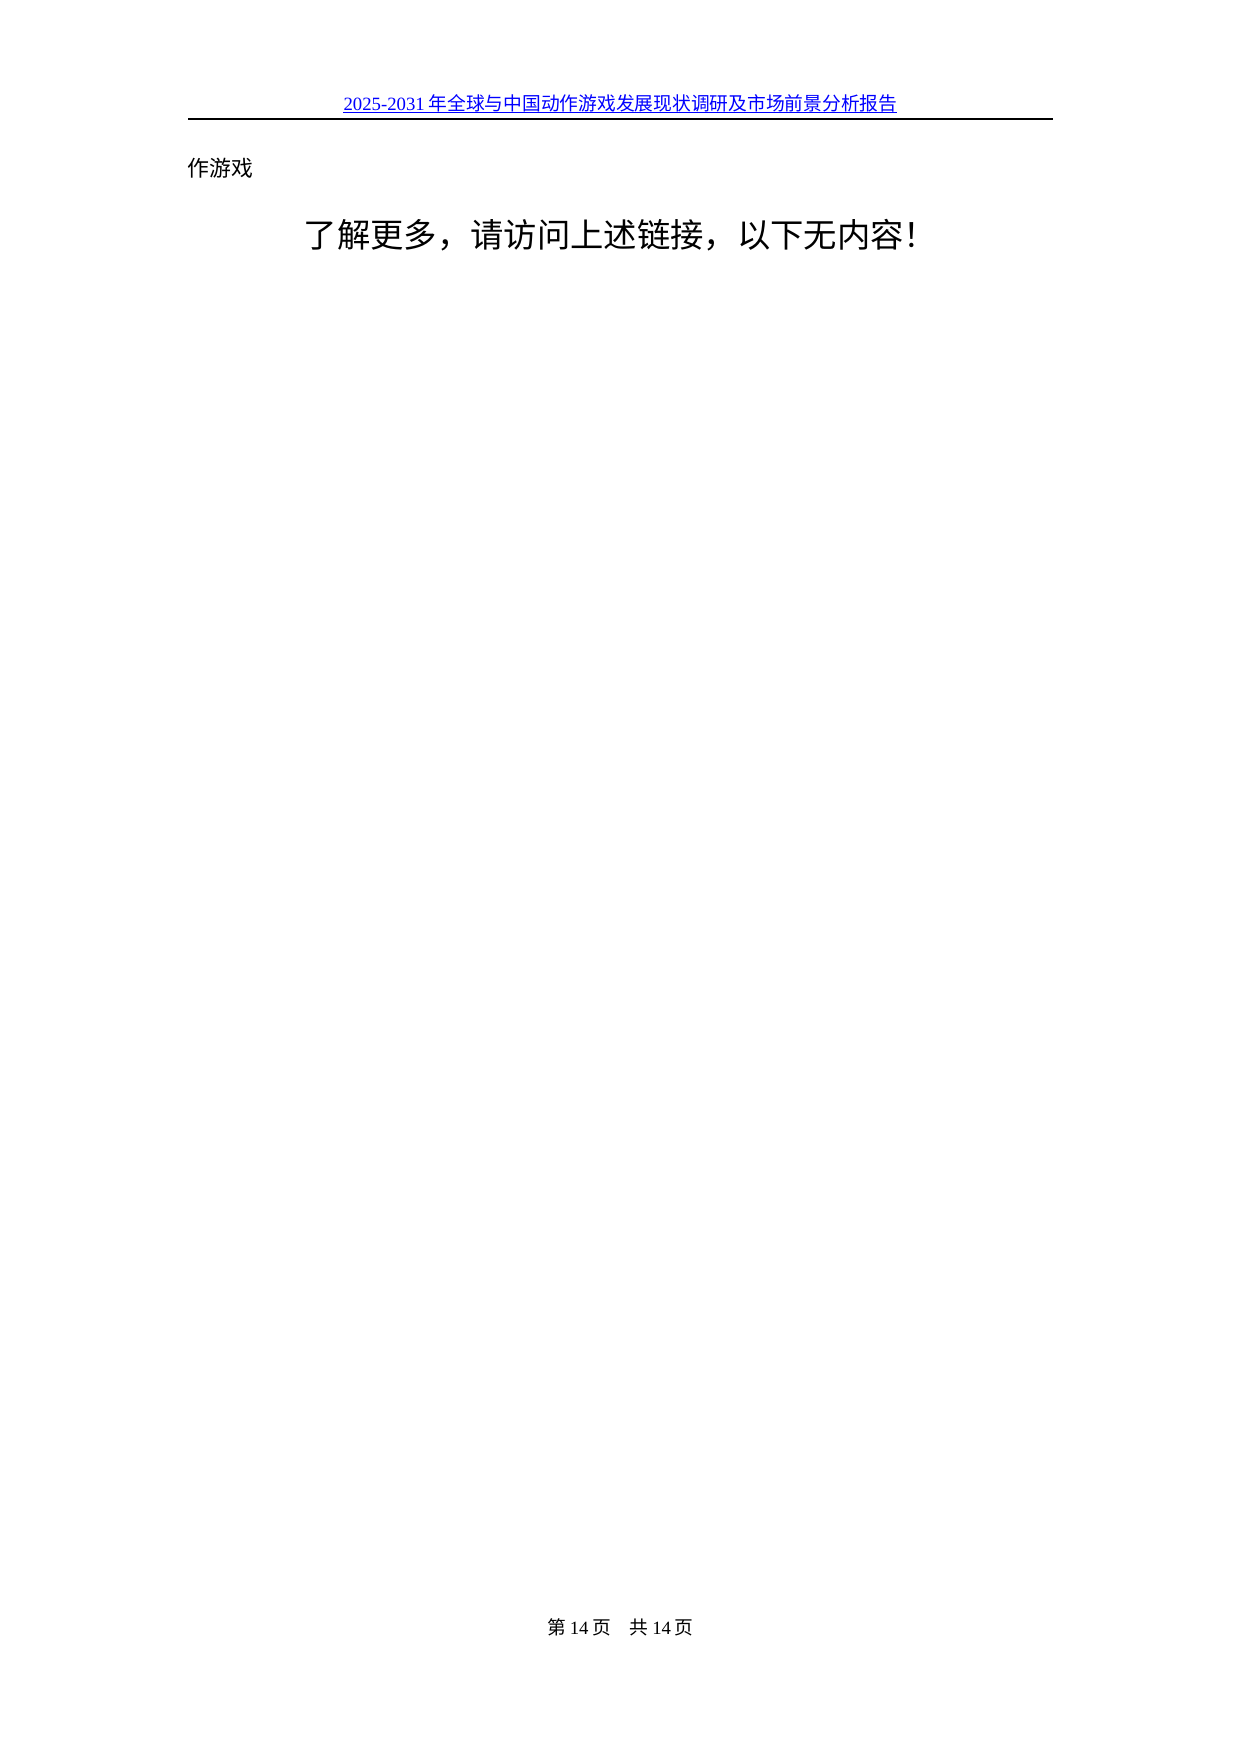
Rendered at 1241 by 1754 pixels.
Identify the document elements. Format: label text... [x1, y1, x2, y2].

title 了解更多，请访问上述链接，以下无内容！ [187, 200, 1053, 265]
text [187, 150, 1053, 183]
